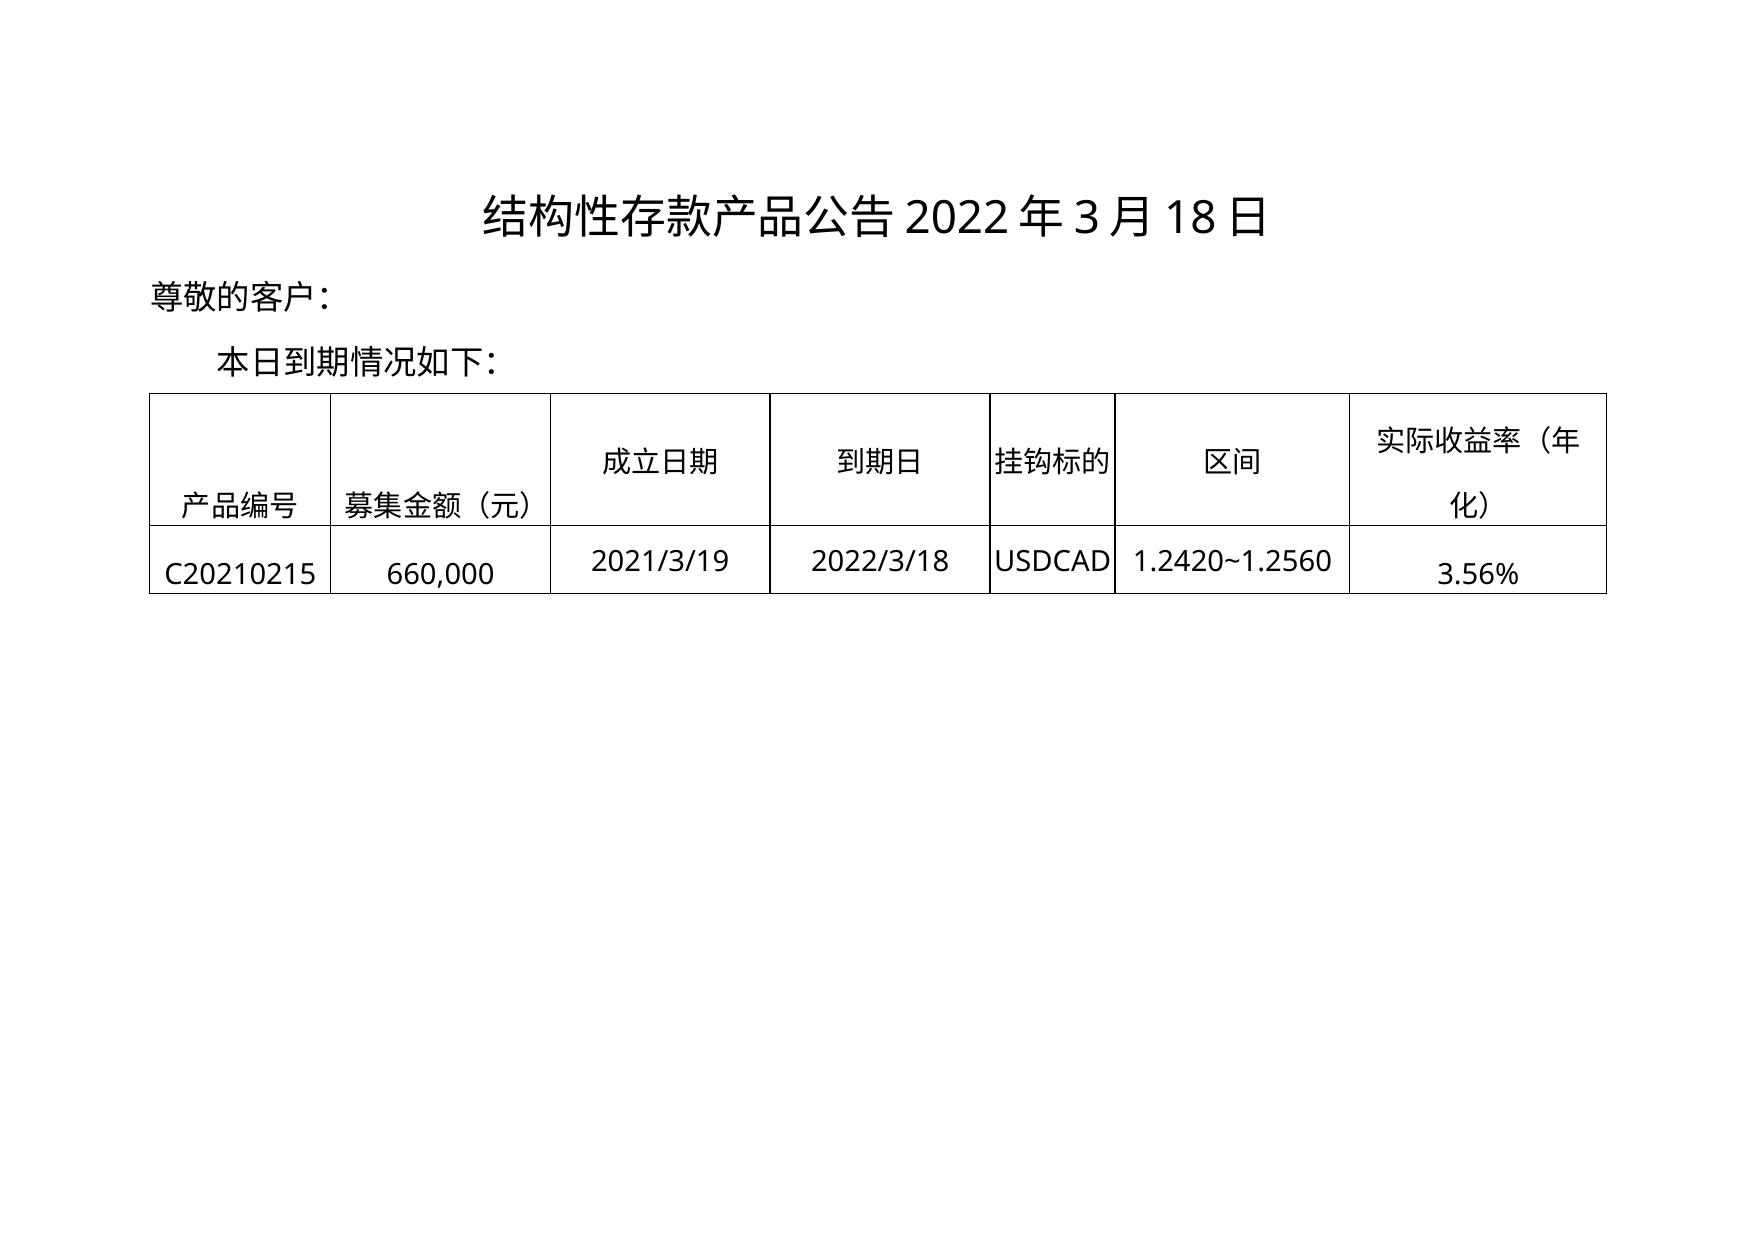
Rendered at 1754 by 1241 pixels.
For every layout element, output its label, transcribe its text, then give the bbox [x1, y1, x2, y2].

table_header 挂钩标的 [991, 394, 1114, 525]
table_header 实际收益率（年化） [1350, 394, 1606, 525]
table_header 到期日 [771, 394, 989, 525]
table_cell 1.2420~1.2560 [1116, 526, 1349, 593]
table_header 成立日期 [551, 394, 769, 525]
text 尊敬的客户： [150, 263, 1604, 328]
table_cell C20210215 [150, 526, 330, 593]
table_cell USDCAD [991, 526, 1114, 593]
text 本日到期情况如下： [150, 328, 1604, 393]
table_cell 2021/3/19 [551, 526, 769, 593]
table_header 募集金额（元） [331, 394, 550, 525]
table_cell 2022/3/18 [771, 526, 989, 593]
table_header 区间 [1116, 394, 1349, 525]
table_cell 660,000 [331, 526, 550, 593]
table_cell 3.56% [1350, 526, 1606, 593]
text 结构性存款产品公告2022年3月18日 [150, 165, 1604, 263]
table_header 产品编号 [150, 394, 330, 525]
